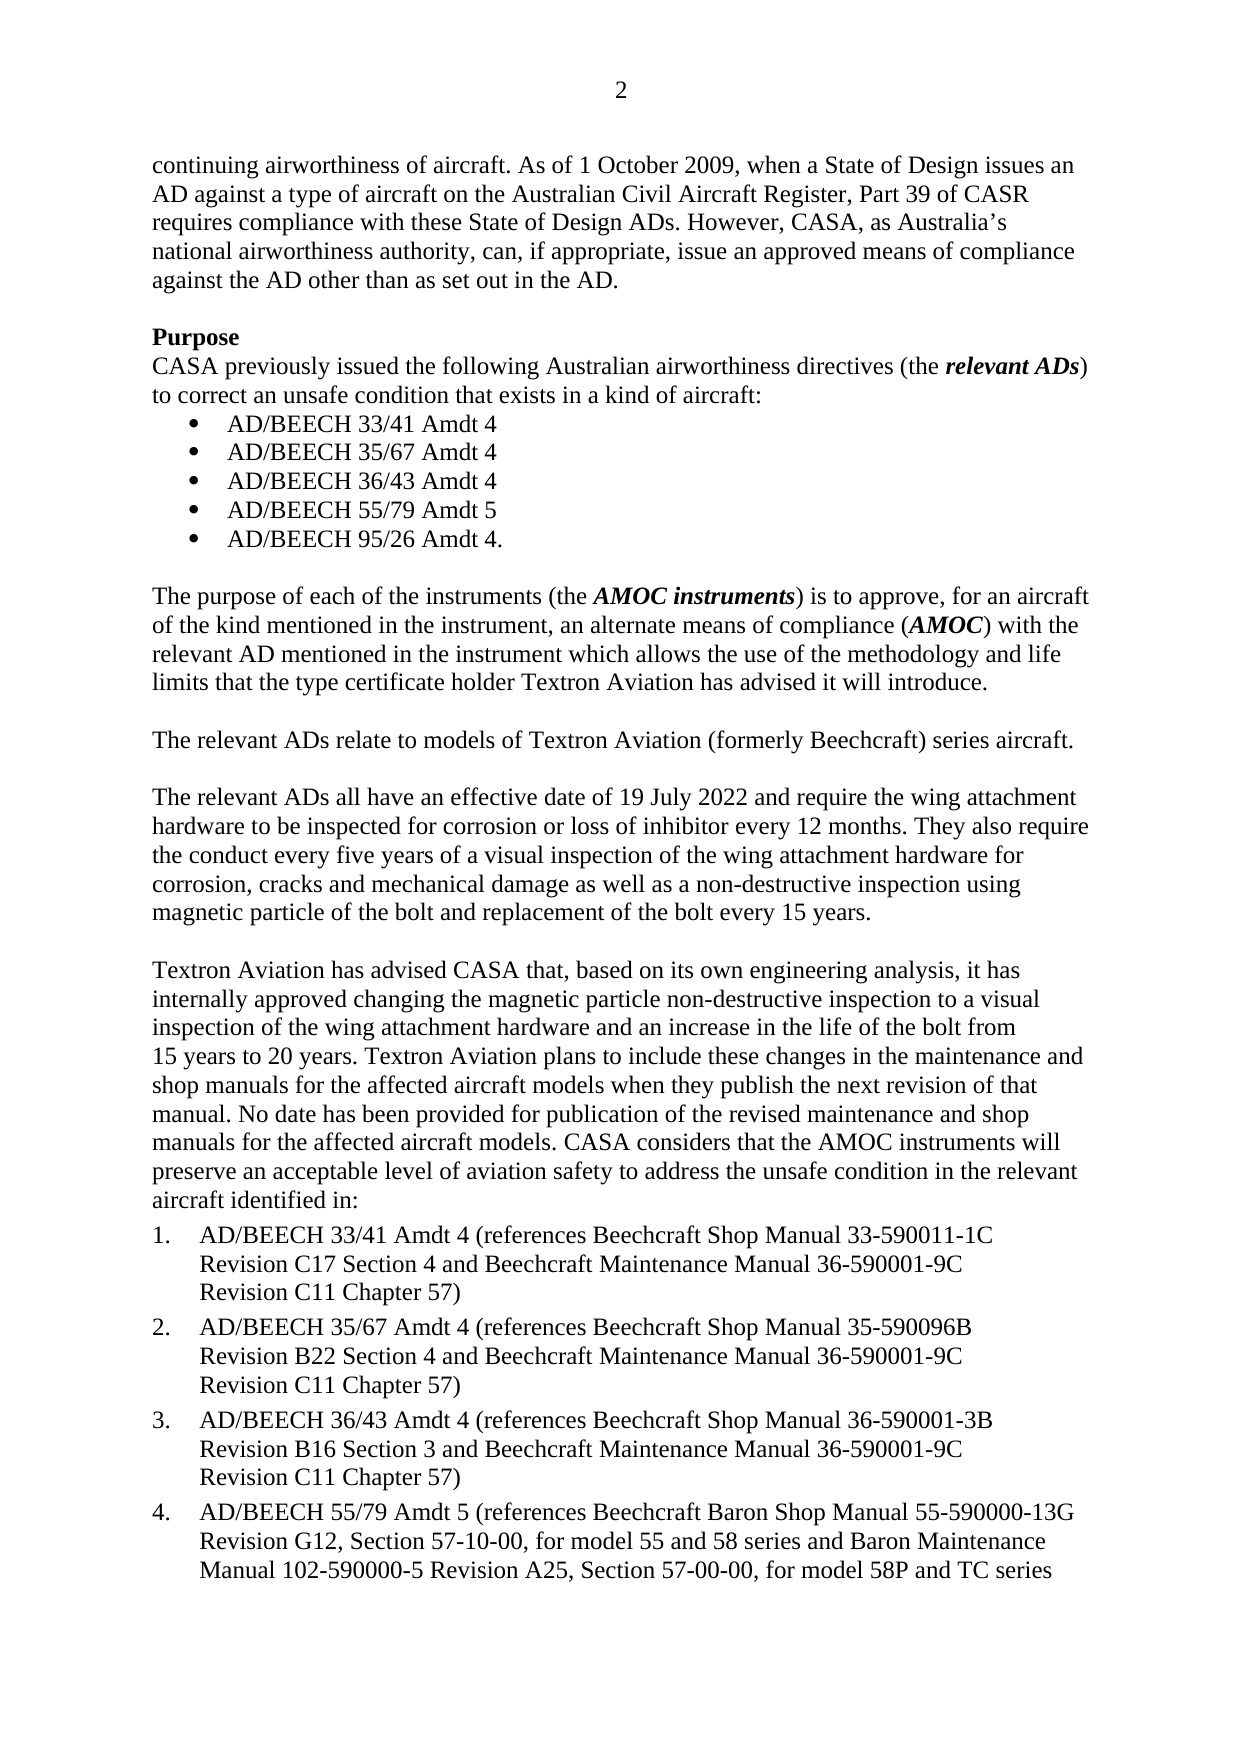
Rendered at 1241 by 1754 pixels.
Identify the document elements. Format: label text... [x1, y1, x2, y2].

list AD/BEECH 55/79 Amdt 5 [189, 495, 1090, 524]
text 1. AD/BEECH 33/41 Amdt 4 (references Beechcraft Shop Manual 33-590011-1C Revision C17 Section 4 and Beechcraft Maintenance Manual 36-590001-9C Revision C11 Chapter 57) [152, 1220, 1090, 1306]
text The relevant ADs all have an effective date of 19 July 2022 and require the wing attachment hardware to be inspected for corrosion or loss of inhibitor every 12 months. They also require the conduct every five years of a visual inspection of the wing attachment hardware for corrosion, cracks and mechanical damage as well as a non-destructive inspection using magnetic particle of the bolt and replacement of the bolt every 15 years. [152, 782, 1090, 926]
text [152, 150, 1090, 294]
text Purpose [152, 322, 1090, 351]
list AD/BEECH 36/43 Amdt 4 [189, 466, 1090, 495]
text 3. AD/BEECH 36/43 Amdt 4 (references Beechcraft Shop Manual 36-590001-3B Revision B16 Section 3 and Beechcraft Maintenance Manual 36-590001-9C Revision C11 Chapter 57) [152, 1405, 1090, 1491]
list AD/BEECH 95/26 Amdt 4. [189, 524, 1090, 552]
text CASA previously issued the following Australian airworthiness directives (the relevant ADs) to correct an unsafe condition that exists in a kind of aircraft: [152, 351, 1090, 409]
text The relevant ADs relate to models of Textron Aviation (formerly Beechcraft) series aircraft. [152, 725, 1090, 754]
text 2. AD/BEECH 35/67 Amdt 4 (references Beechcraft Shop Manual 35-590096B Revision B22 Section 4 and Beechcraft Maintenance Manual 36-590001-9C Revision C11 Chapter 57) [152, 1312, 1090, 1399]
text The purpose of each of the instruments (the AMOC instruments) is to approve, for an aircraft of the kind mentioned in the instrument, an alternate means of compliance (AMOC) with the relevant AD mentioned in the instrument which allows the use of the methodology and life limits that the type certificate holder Textron Aviation has advised it will introduce. [152, 581, 1090, 696]
list AD/BEECH 33/41 Amdt 4 [189, 409, 1090, 437]
list AD/BEECH 35/67 Amdt 4 [189, 437, 1090, 466]
text Textron Aviation has advised CASA that, based on its own engineering analysis, it has internally approved changing the magnetic particle non-destructive inspection to a visual inspection of the wing attachment hardware and an increase in the life of the bolt from 15 years to 20 years. Textron Aviation plans to include these changes in the maintenance and shop manuals for the affected aircraft models when they publish the next revision of that manual. No date has been provided for publication of the revised maintenance and shop manuals for the affected aircraft models. CASA considers that the AMOC instruments will preserve an acceptable level of aviation safety to address the unsafe condition in the relevant aircraft identified in: [152, 955, 1090, 1214]
text 4. AD/BEECH 55/79 Amdt 5 (references Beechcraft Baron Shop Manual 55-590000-13G Revision G12, Section 57-10-00, for model 55 and 58 series and Baron Maintenance Manual 102-590000-5 Revision A25, Section 57-00-00, for model 58P and TC series [152, 1497, 1090, 1584]
